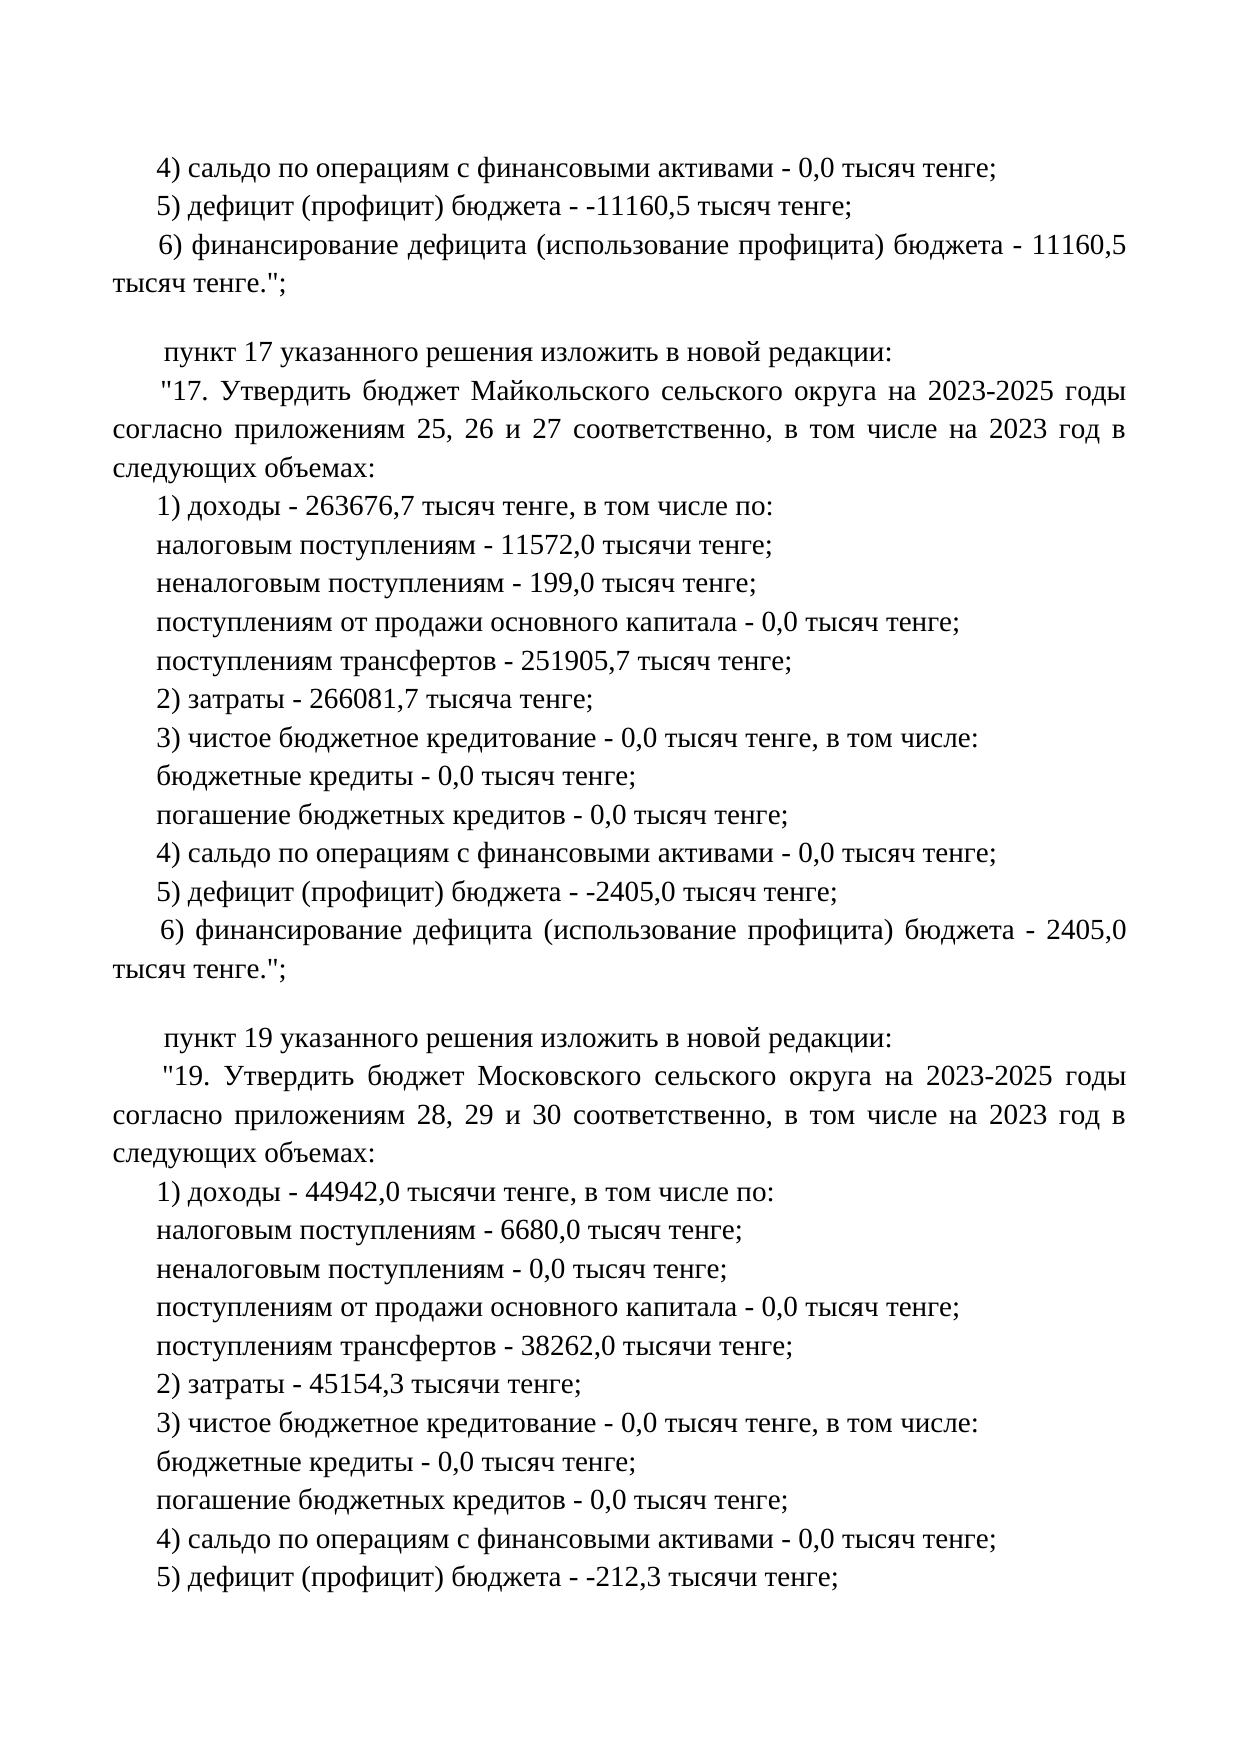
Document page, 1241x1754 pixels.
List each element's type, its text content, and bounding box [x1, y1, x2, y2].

text 5) дефицит (профицит) бюджета - -2405,0 тысяч тенге; [112, 874, 1128, 907]
text 2) затраты - 266081,7 тысяча тенге; [112, 681, 1128, 715]
text 2) затраты - 45154,3 тысячи тенге; [112, 1367, 1128, 1400]
text 4) сальдо по операциям с финансовыми активами - 0,0 тысяч тенге; [112, 835, 1128, 869]
text 3) чистое бюджетное кредитование - 0,0 тысяч тенге, в том числе: [112, 720, 1128, 753]
text налоговым поступлениям - 6680,0 тысяч тенге; [112, 1212, 1128, 1246]
text погашение бюджетных кредитов - 0,0 тысяч тенге; [112, 797, 1128, 830]
text 6) финансирование дефицита (использование профицита) бюджета - 11160,5 тысяч тенге."; [112, 227, 1128, 299]
text "17. Утвердить бюджет Майкольского сельского округа на 2023-2025 годы согласно приложениям 25, 26 и 27 соответственно, в том числе на 2023 год в следующих объемах: [112, 373, 1128, 483]
text неналоговым поступлениям - 199,0 тысяч тенге; [112, 566, 1128, 599]
text 4) сальдо по операциям с финансовыми активами - 0,0 тысяч тенге; [112, 150, 1128, 183]
text погашение бюджетных кредитов - 0,0 тысяч тенге; [112, 1482, 1128, 1516]
text 1) доходы - 263676,7 тысяч тенге, в том числе по: [112, 488, 1128, 522]
text неналоговым поступлениям - 0,0 тысяч тенге; [112, 1251, 1128, 1284]
text налоговым поступлениям - 11572,0 тысячи тенге; [112, 527, 1128, 561]
text поступлениям от продажи основного капитала - 0,0 тысяч тенге; [112, 604, 1128, 638]
text поступлениям трансфертов - 38262,0 тысячи тенге; [112, 1328, 1128, 1362]
text 1) доходы - 44942,0 тысячи тенге, в том числе по: [112, 1174, 1128, 1207]
text 6) финансирование дефицита (использование профицита) бюджета - 2405,0 тысяч тенге."; [112, 912, 1128, 984]
text бюджетные кредиты - 0,0 тысяч тенге; [112, 1444, 1128, 1477]
text поступлениям от продажи основного капитала - 0,0 тысяч тенге; [112, 1289, 1128, 1323]
text поступлениям трансфертов - 251905,7 тысяч тенге; [112, 643, 1128, 676]
text 5) дефицит (профицит) бюджета - -212,3 тысячи тенге; [112, 1559, 1128, 1593]
text 4) сальдо по операциям с финансовыми активами - 0,0 тысяч тенге; [112, 1521, 1128, 1554]
text 3) чистое бюджетное кредитование - 0,0 тысяч тенге, в том числе: [112, 1405, 1128, 1439]
text "19. Утвердить бюджет Московского сельского округа на 2023-2025 годы согласно приложениям 28, 29 и 30 соответственно, в том числе на 2023 год в следующих объемах: [112, 1058, 1128, 1169]
text пункт 17 указанного решения изложить в новой редакции: [112, 334, 1128, 368]
text бюджетные кредиты - 0,0 тысяч тенге; [112, 758, 1128, 792]
text 5) дефицит (профицит) бюджета - -11160,5 тысяч тенге; [112, 188, 1128, 222]
text пункт 19 указанного решения изложить в новой редакции: [112, 1020, 1128, 1053]
